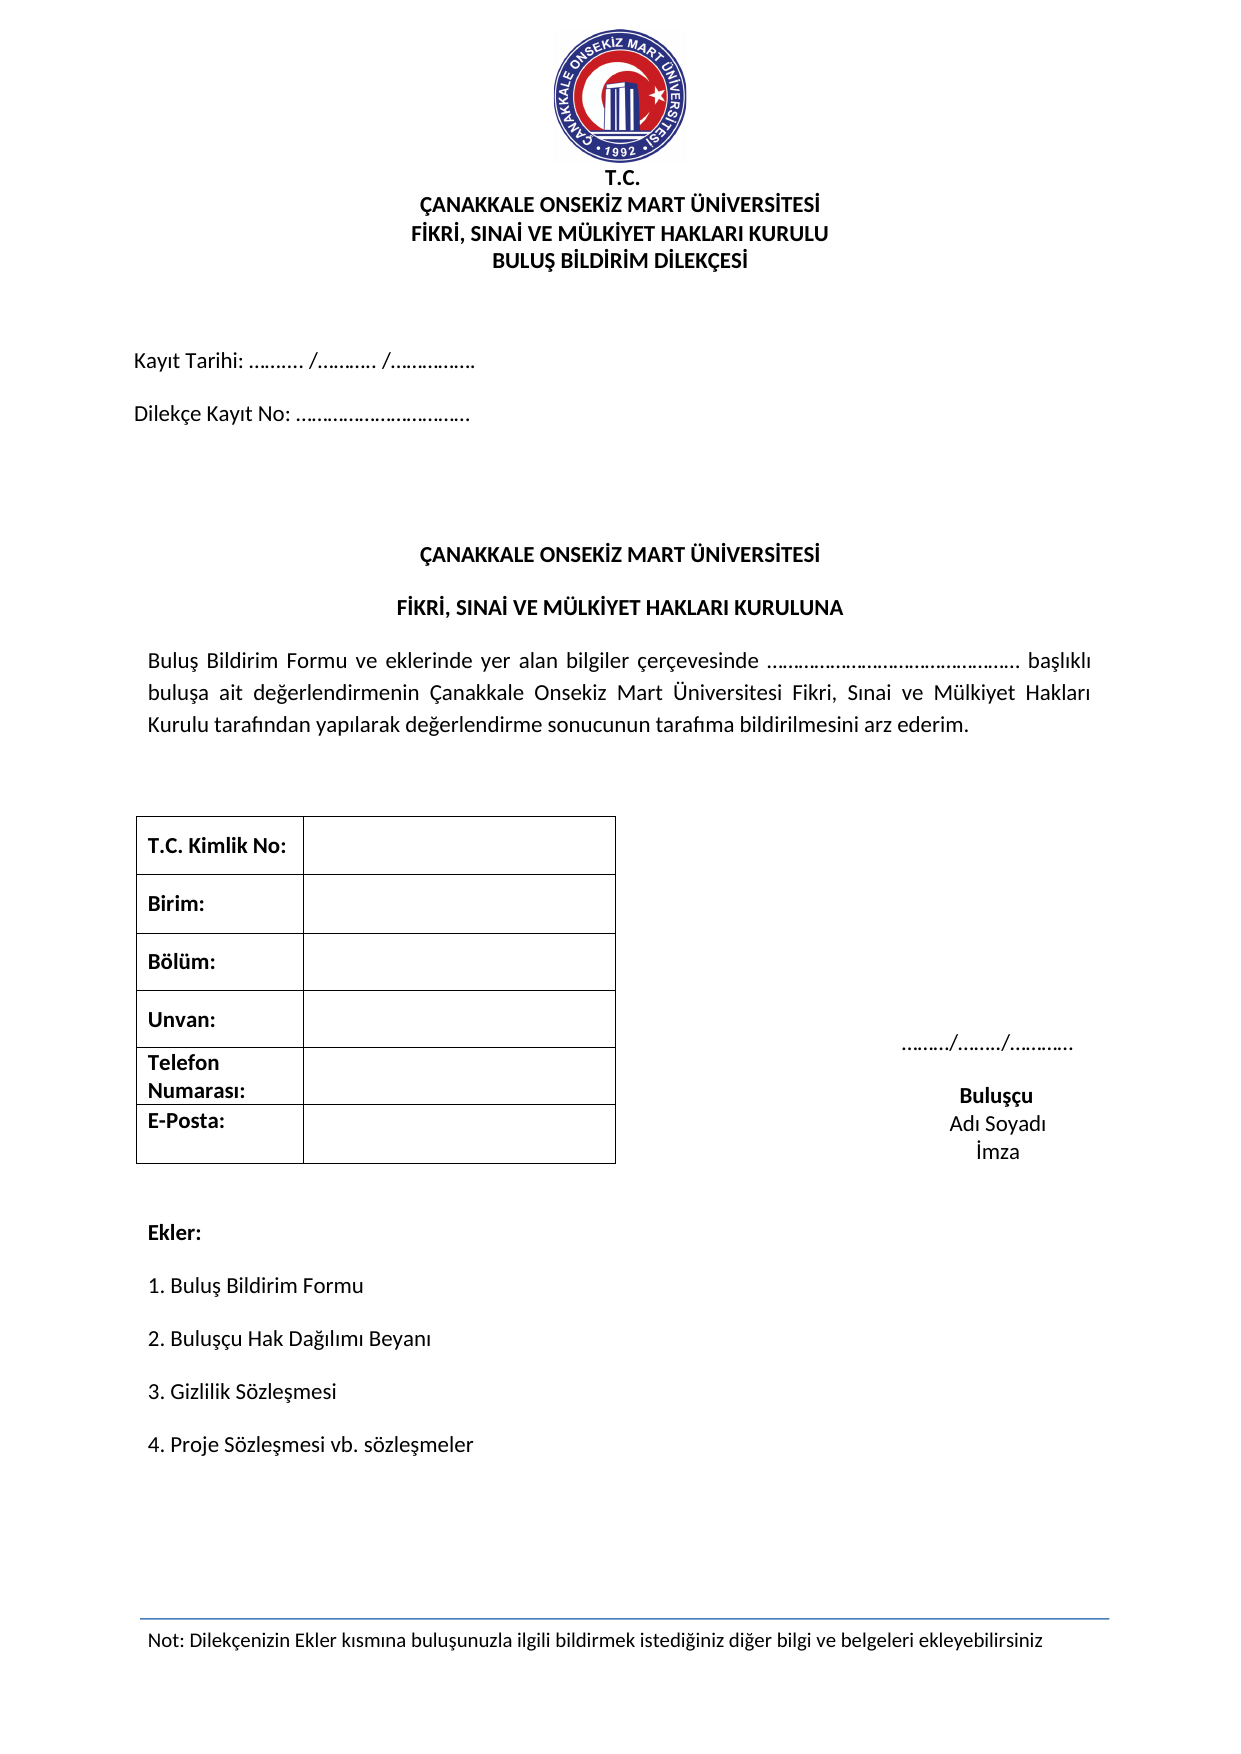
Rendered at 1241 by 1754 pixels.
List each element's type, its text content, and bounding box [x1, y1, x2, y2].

table_cell Telefon Numarası: [137, 1048, 303, 1104]
text ÇANAKKALE ONSEKİZ MART ÜNİVERSİTESİ [148, 540, 1093, 568]
table_cell E-Posta: [137, 1105, 303, 1163]
text Adı Soyadı [657, 1109, 1093, 1137]
text ÇANAKKALE ONSEKİZ MART ÜNİVERSİTESİ [148, 191, 1093, 219]
table_cell Unvan: [137, 991, 303, 1047]
table_cell [304, 934, 615, 990]
picture [553, 29, 687, 163]
text 1. Buluş Bildirim Formu [148, 1271, 1093, 1299]
table_header [304, 817, 615, 873]
text FİKRİ, SINAİ VE MÜLKİYET HAKLARI KURULUNA [148, 593, 1093, 621]
text ………/……../………… [657, 1028, 1093, 1056]
text FİKRİ, SINAİ VE MÜLKİYET HAKLARI KURULU [148, 219, 1093, 247]
text T.C. [148, 163, 1093, 191]
text 2. Buluşçu Hak Dağılımı Beyanı [148, 1324, 1093, 1352]
text Buluş Bildirim Formu ve eklerinde yer alan bilgiler çerçevesinde ………………………………………… başlıklı buluşa ait değerlendirmenin Çanakkale Onsekiz Mart Üniversitesi Fikri, Sınai ve Mülkiyet Hakları Kurulu tarafından yapılarak değerlendirme sonucunun tarafıma bildirilmesini arz ederim. [148, 646, 1093, 738]
table_cell [304, 1105, 615, 1163]
text 3. Gizlilik Sözleşmesi [148, 1377, 1093, 1406]
text İmza [657, 1137, 1093, 1165]
table_cell [304, 1048, 615, 1104]
table_header T.C. Kimlik No: [137, 817, 303, 873]
table_cell Bölüm: [137, 934, 303, 990]
text Ekler: [148, 1218, 1093, 1246]
text 4. Proje Sözleşmesi vb. sözleşmeler [148, 1431, 1093, 1458]
table_cell [304, 991, 615, 1047]
table_cell [304, 875, 615, 932]
text BULUŞ BİLDİRİM DİLEKÇESİ [148, 247, 1093, 275]
text Buluşçu [657, 1081, 1093, 1109]
table_cell Birim: [137, 875, 303, 932]
